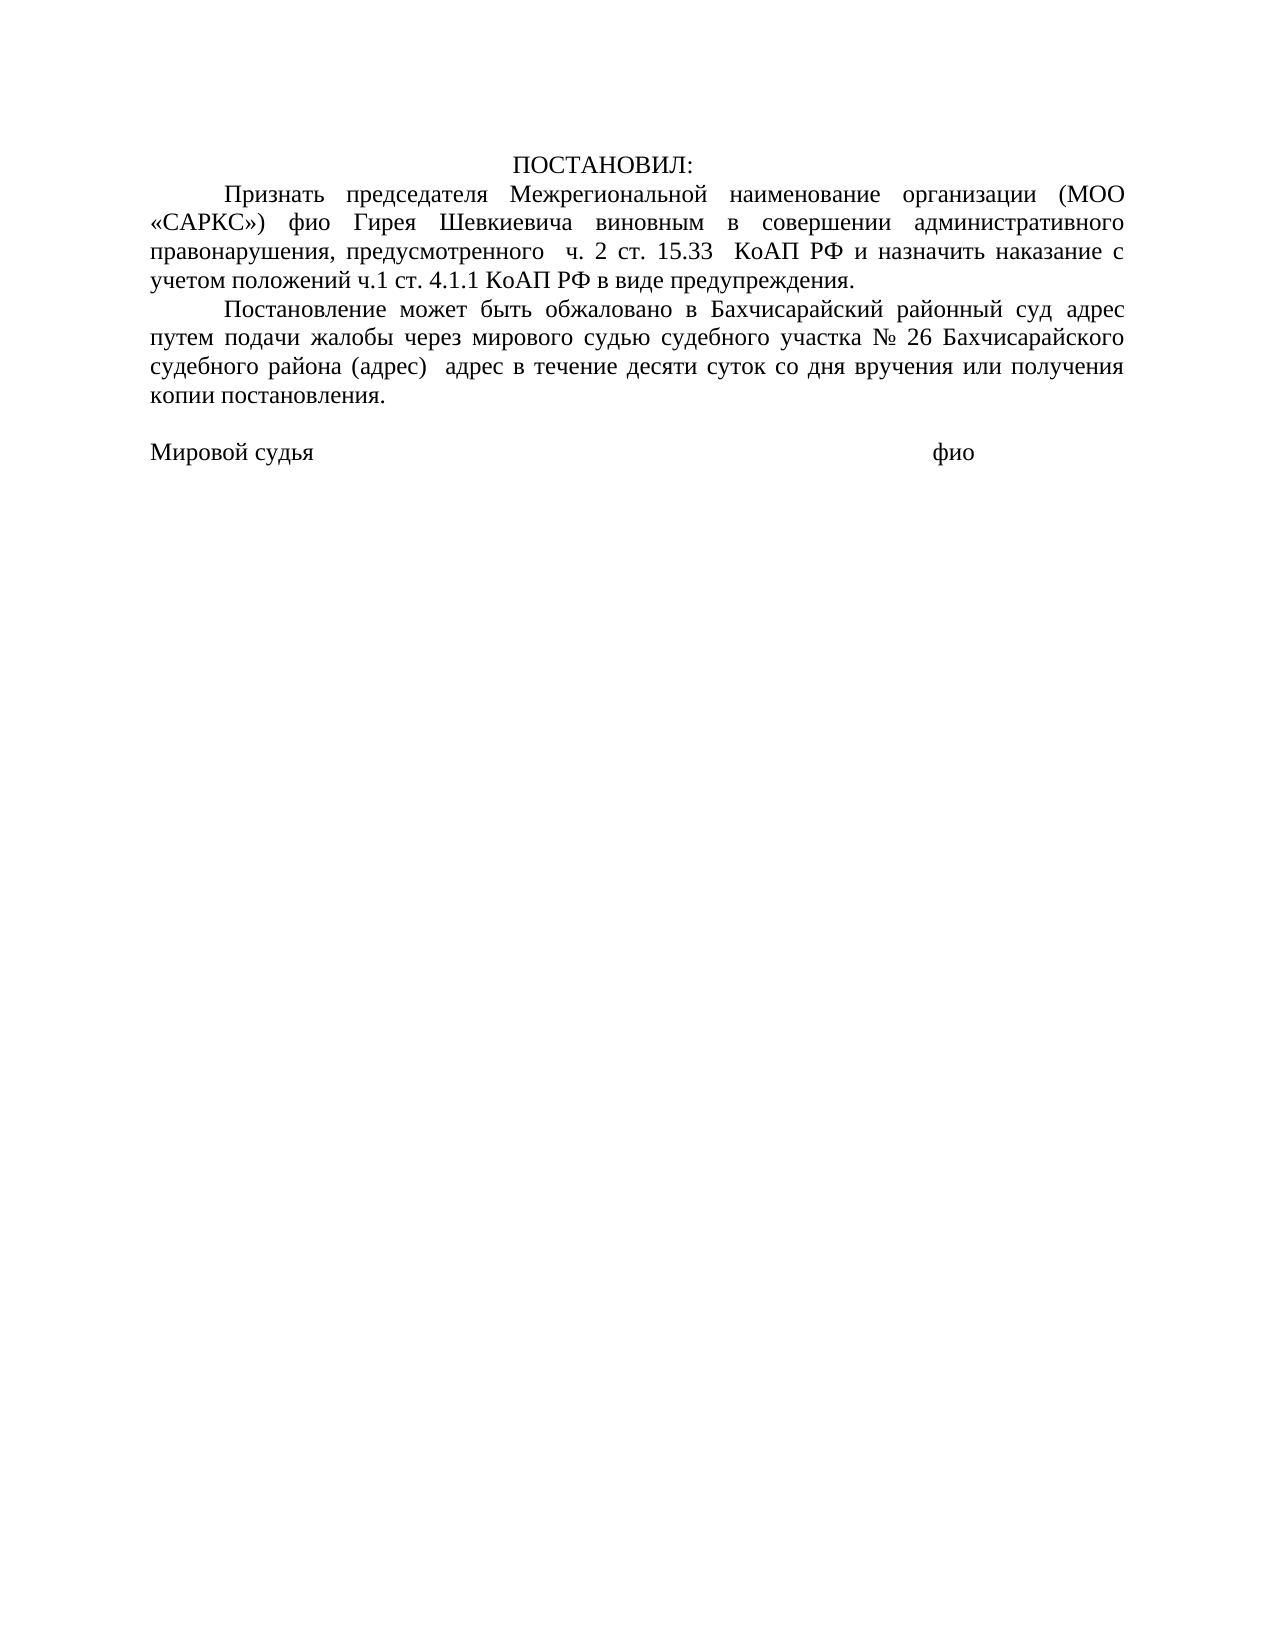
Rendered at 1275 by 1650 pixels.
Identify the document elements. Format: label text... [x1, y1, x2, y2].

text Мировой судья фио [150, 437, 1125, 466]
text ПОСТАНОВИЛ: [150, 150, 1125, 179]
text Признать председателя Межрегиональной наименование организации (МОО «САРКС») фио Гирея Шевкиевича виновным в совершении административного правонарушения, предусмотренного ч. 2 ст. 15.33 КоАП РФ и назначить наказание с учетом положений ч.1 ст. 4.1.1 КоАП РФ в виде предупреждения. [150, 179, 1125, 294]
text Постановление может быть обжаловано в Бахчисарайский районный суд адрес путем подачи жалобы через мирового судью судебного участка № 26 Бахчисарайского судебного района (адрес) адрес в течение десяти суток со дня вручения или получения копии постановления. [150, 294, 1125, 409]
